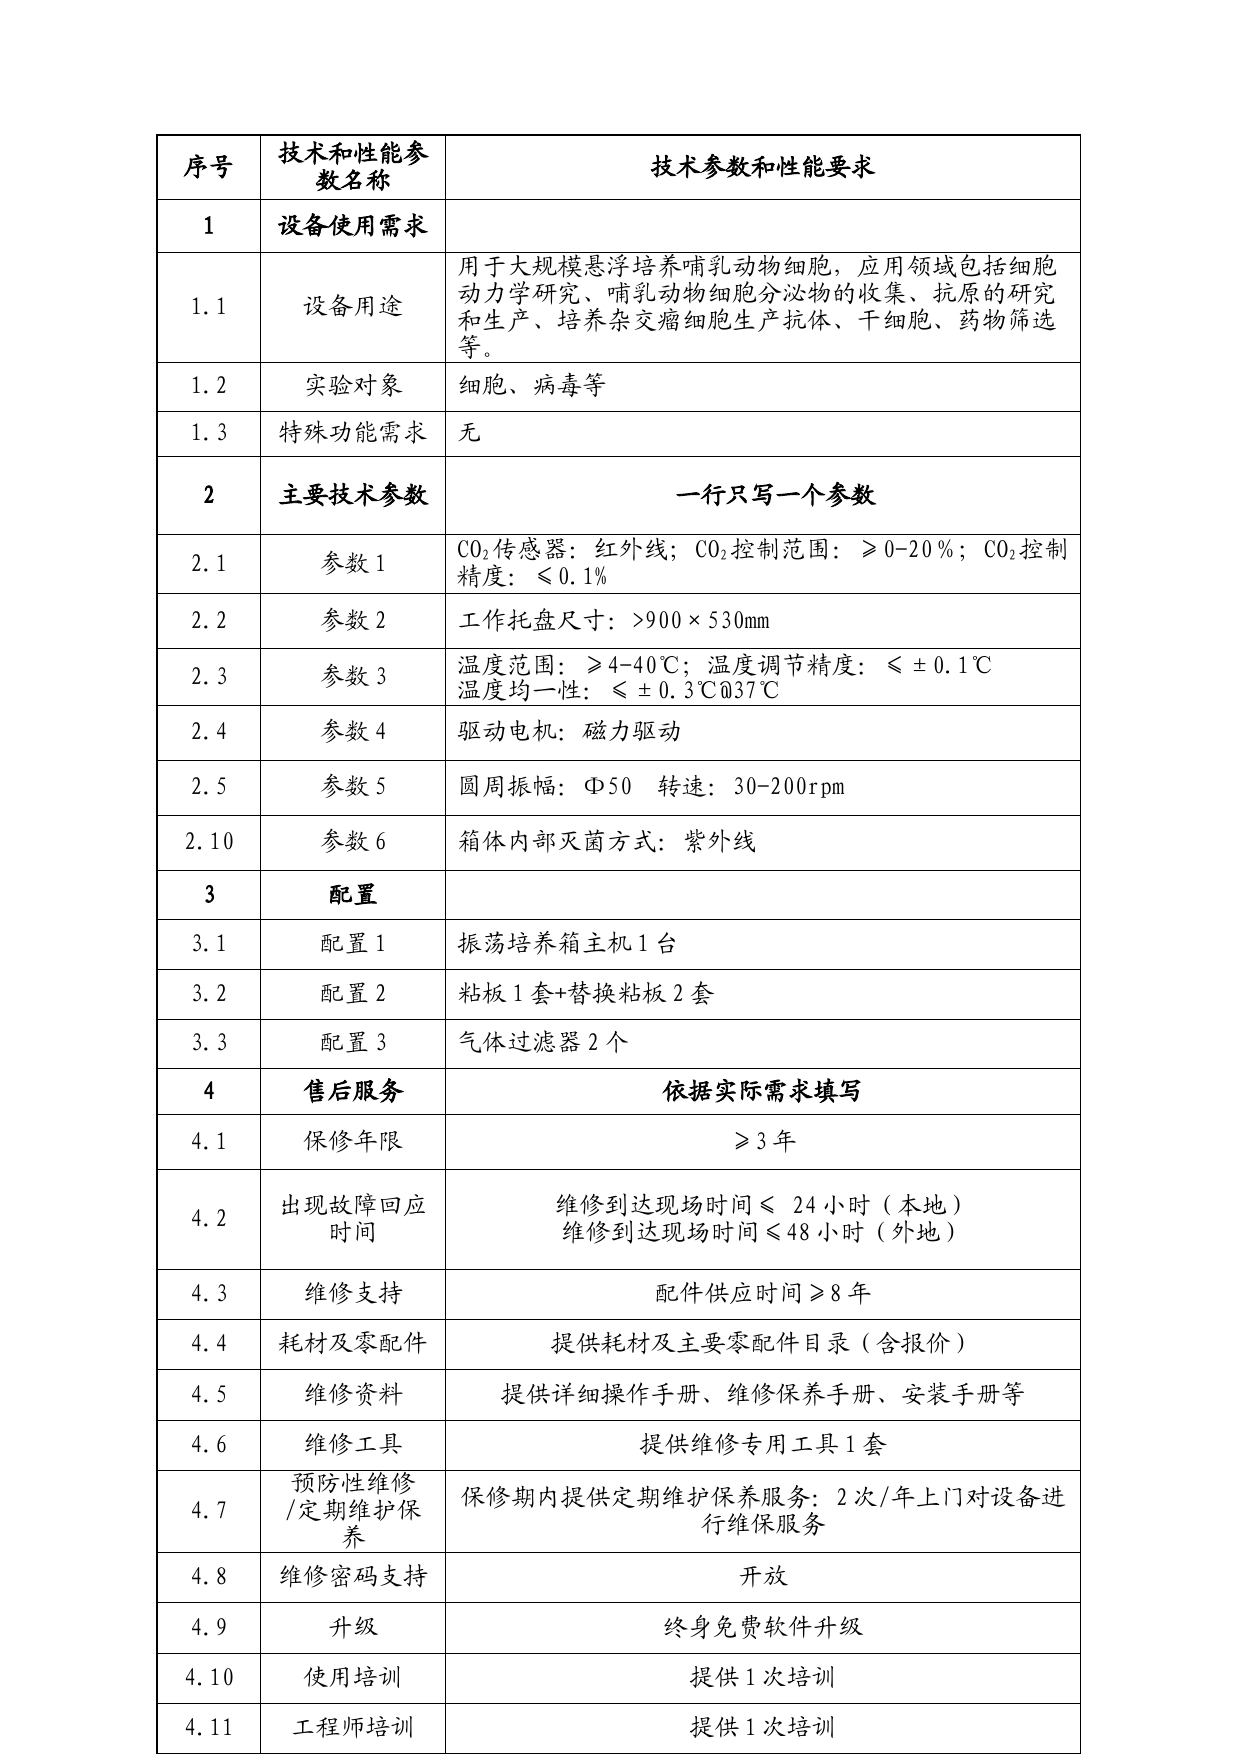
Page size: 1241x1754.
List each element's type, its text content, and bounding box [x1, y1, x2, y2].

table_cell 1 [158, 200, 260, 252]
table_cell 细胞、病毒等 [446, 363, 1080, 411]
table_cell 参数4 [261, 706, 445, 760]
table_cell 3 [158, 871, 260, 919]
table_cell 1.2 [158, 363, 260, 411]
table_cell 一行只写一个参数 [446, 457, 1080, 534]
table_cell 3.2 [158, 970, 260, 1018]
table_cell 提供维修专用工具1套 [446, 1421, 1080, 1470]
table_cell 无 [446, 412, 1080, 456]
table_cell CO2传感器：红外线；CO2控制范围：≥0-20％；CO2控制精度：≤0.1% [446, 535, 1080, 593]
table_cell 开放 [446, 1553, 1080, 1602]
table_cell 2.4 [158, 706, 260, 760]
table_cell 4.3 [158, 1270, 260, 1319]
table_cell 4.7 [158, 1471, 260, 1552]
table_cell 2 [158, 457, 260, 534]
table_cell 4 [158, 1069, 260, 1114]
table_cell 维修工具 [261, 1421, 445, 1470]
table_cell 出现故障回应时间 [261, 1170, 445, 1269]
table_cell 用于大规模悬浮培养哺乳动物细胞，应用领域包括细胞动力学研究、哺乳动物细胞分泌物的收集、抗原的研究和生产、培养杂交瘤细胞生产抗体、干细胞、药物筛选等。 [446, 253, 1080, 362]
table_cell 4.9 [158, 1603, 260, 1652]
table_cell 参数5 [261, 761, 445, 815]
table_cell 参数2 [261, 594, 445, 648]
table_cell 设备使用需求 [261, 200, 445, 252]
table_cell 售后服务 [261, 1069, 445, 1114]
table_header 技术参数和性能要求 [446, 136, 1080, 199]
table_cell 4.11 [158, 1704, 260, 1753]
table_cell 3.3 [158, 1020, 260, 1068]
table_cell ≥3年 [446, 1115, 1080, 1169]
table_cell 1.3 [158, 412, 260, 456]
table_cell 特殊功能需求 [261, 412, 445, 456]
table_cell 终身免费软件升级 [446, 1603, 1080, 1652]
table_cell [446, 871, 1080, 919]
table_cell 参数1 [261, 535, 445, 593]
table_cell 保修期内提供定期维护保养服务：2次/年上门对设备进行维保服务 [446, 1471, 1080, 1552]
table_cell 提供耗材及主要零配件目录（含报价） [446, 1320, 1080, 1369]
table_cell 工程师培训 [261, 1704, 445, 1753]
table_header 序号 [158, 136, 260, 199]
table_cell 耗材及零配件 [261, 1320, 445, 1369]
table_cell 提供1次培训 [446, 1704, 1080, 1753]
table_cell 2.5 [158, 761, 260, 815]
table_cell 配置2 [261, 970, 445, 1018]
table_cell 4.2 [158, 1170, 260, 1269]
table_cell 圆周振幅：Φ50 转速：30-200rpm [446, 761, 1080, 815]
table_cell 1.1 [158, 253, 260, 362]
table_cell 使用培训 [261, 1654, 445, 1703]
table_cell 4.1 [158, 1115, 260, 1169]
table_cell 4.10 [158, 1654, 260, 1703]
table_cell 配置3 [261, 1020, 445, 1068]
table_cell 维修到达现场时间≤ 24小时（本地） 维修到达现场时间≤48小时（外地） [446, 1170, 1080, 1269]
table_cell 4.8 [158, 1553, 260, 1602]
table_cell 4.6 [158, 1421, 260, 1470]
table_cell 箱体内部灭菌方式：紫外线 [446, 816, 1080, 870]
table_cell 2.1 [158, 535, 260, 593]
table_cell 气体过滤器2个 [446, 1020, 1080, 1068]
table_cell 升级 [261, 1603, 445, 1652]
table_cell 实验对象 [261, 363, 445, 411]
table_cell 2.3 [158, 649, 260, 705]
table_header 技术和性能参数名称 [261, 136, 445, 199]
table_cell 提供详细操作手册、维修保养手册、安装手册等 [446, 1370, 1080, 1419]
table_cell 配件供应时间≥8年 [446, 1270, 1080, 1319]
table_cell 预防性维修 /定期维护保养 [261, 1471, 445, 1552]
table_cell 维修密码支持 [261, 1553, 445, 1602]
table_cell 维修资料 [261, 1370, 445, 1419]
table_cell 主要技术参数 [261, 457, 445, 534]
table_cell 2.2 [158, 594, 260, 648]
table_cell 保修年限 [261, 1115, 445, 1169]
table_cell 维修支持 [261, 1270, 445, 1319]
table_cell 振荡培养箱主机1台 [446, 920, 1080, 969]
table_cell 驱动电机：磁力驱动 [446, 706, 1080, 760]
table_cell 工作托盘尺寸：>900×530mm [446, 594, 1080, 648]
table_cell 3.1 [158, 920, 260, 969]
table_cell 参数6 [261, 816, 445, 870]
table_cell 4.4 [158, 1320, 260, 1369]
table_cell 配置1 [261, 920, 445, 969]
table_cell 设备用途 [261, 253, 445, 362]
table_cell 粘板1套+替换粘板2套 [446, 970, 1080, 1018]
table_cell 4.5 [158, 1370, 260, 1419]
table_cell 参数3 [261, 649, 445, 705]
table_cell 依据实际需求填写 [446, 1069, 1080, 1114]
table_cell 2.10 [158, 816, 260, 870]
table_cell 配置 [261, 871, 445, 919]
table_cell [446, 200, 1080, 252]
table_cell 温度范围：≥4-40℃；温度调节精度：≤±0.1℃ 温度均一性：≤±0.3℃@37℃ [446, 649, 1080, 705]
table_cell 提供1次培训 [446, 1654, 1080, 1703]
